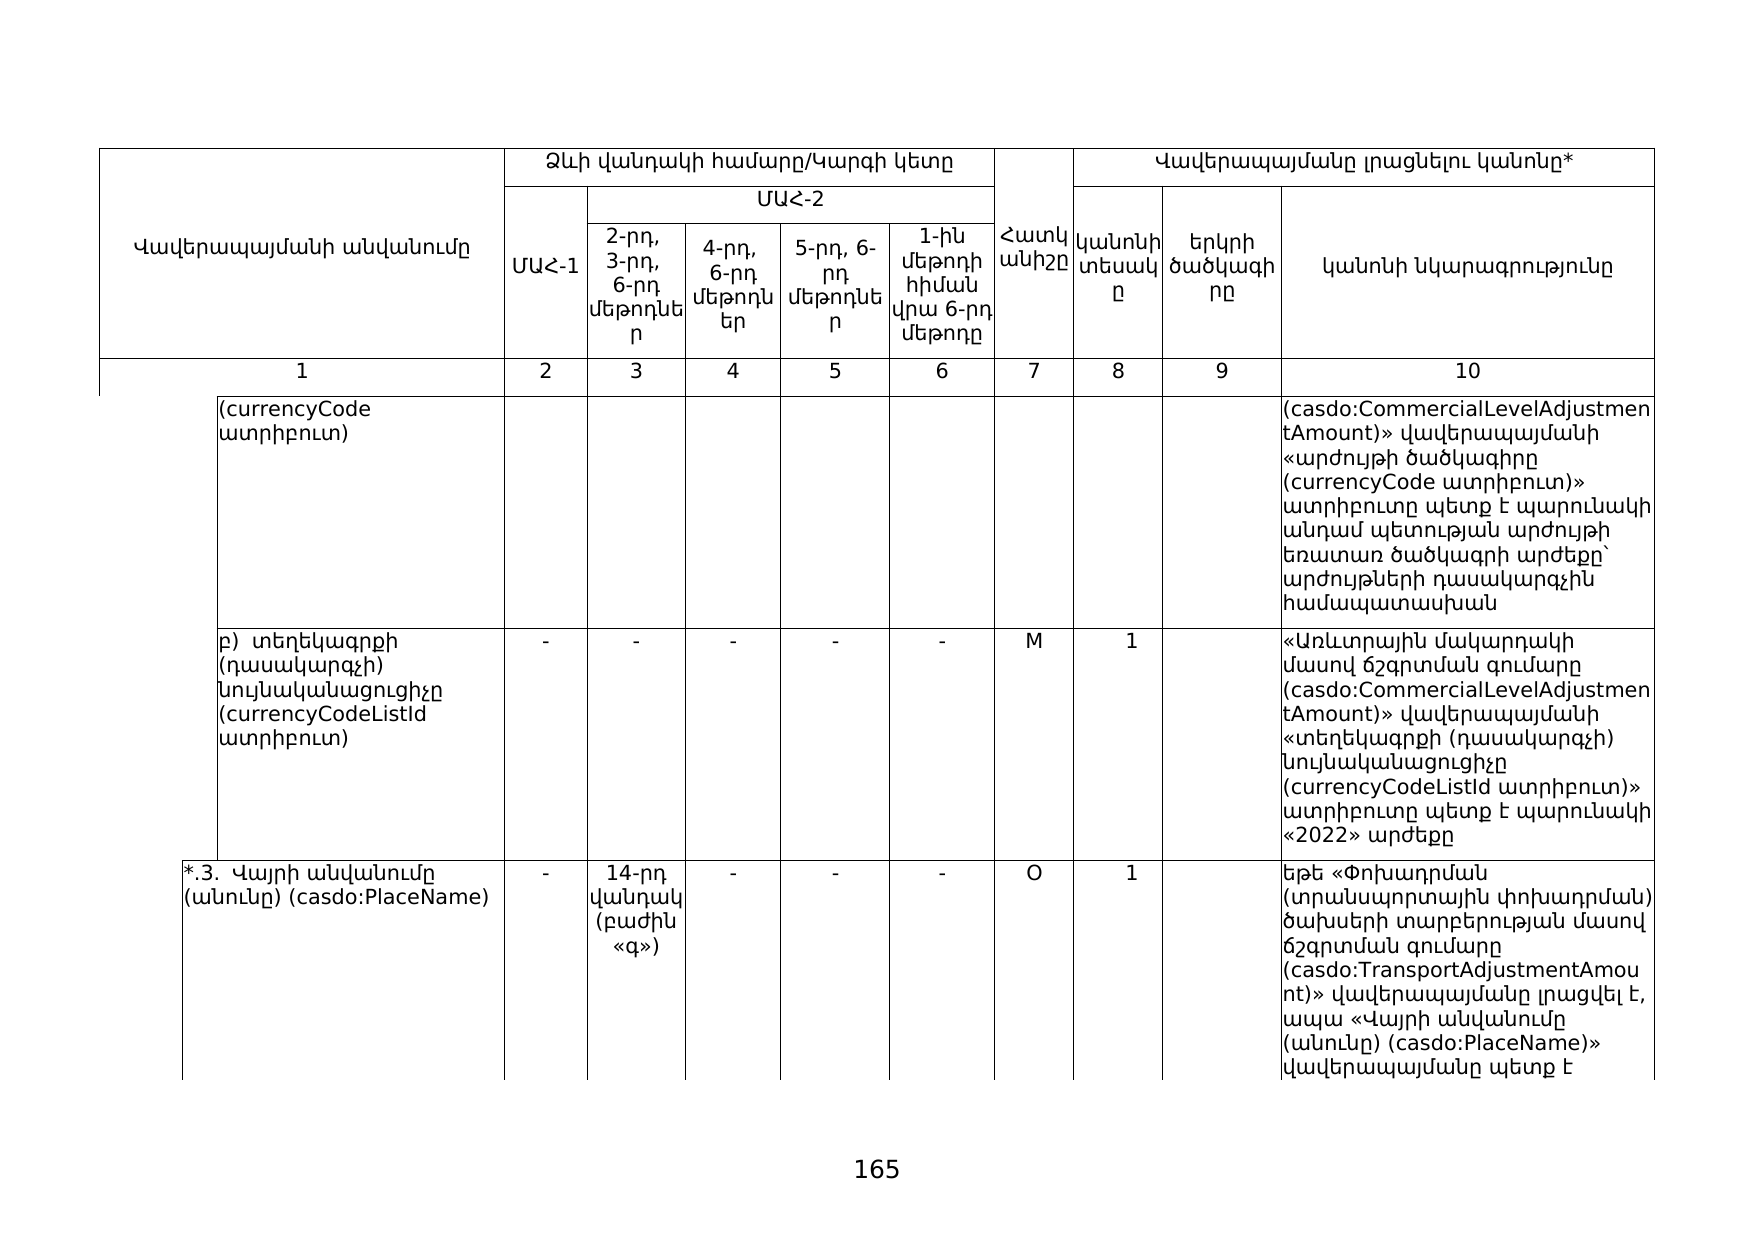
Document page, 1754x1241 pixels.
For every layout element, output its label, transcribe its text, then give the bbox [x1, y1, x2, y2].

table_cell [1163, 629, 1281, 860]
table_cell երկրի ծածկագիրը [1163, 187, 1281, 358]
table_cell 8 [1074, 359, 1162, 396]
table_cell 9 [1163, 359, 1281, 396]
table_cell 6 [890, 359, 994, 396]
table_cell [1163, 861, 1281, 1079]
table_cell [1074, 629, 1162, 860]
table_header Հատկանիշը [995, 149, 1073, 358]
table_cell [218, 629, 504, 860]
table_cell ՄԱՀ-2 [588, 187, 994, 223]
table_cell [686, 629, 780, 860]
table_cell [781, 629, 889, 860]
table_header Վավերապայմանը լրացնելու կանոնը* [1074, 149, 1654, 186]
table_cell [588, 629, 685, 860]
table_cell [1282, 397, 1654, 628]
table_cell 2 [505, 359, 587, 396]
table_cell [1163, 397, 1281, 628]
table_header Վավերապայմանի անվանումը [100, 149, 504, 358]
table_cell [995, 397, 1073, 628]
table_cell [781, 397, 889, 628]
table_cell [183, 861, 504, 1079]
table_cell 1 [100, 359, 504, 396]
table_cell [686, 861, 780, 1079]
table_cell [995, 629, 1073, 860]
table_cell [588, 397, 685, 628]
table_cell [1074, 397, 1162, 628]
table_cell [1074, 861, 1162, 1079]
table_cell 5-րդ, 6-րդ մեթոդներ [781, 224, 889, 358]
table_cell ՄԱՀ-1 [505, 187, 587, 358]
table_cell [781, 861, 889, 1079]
table_cell կանոնի նկարագրությունը [1282, 187, 1654, 358]
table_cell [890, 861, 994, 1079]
table_cell 3 [588, 359, 685, 396]
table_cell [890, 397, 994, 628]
table_cell 10 [1282, 359, 1654, 396]
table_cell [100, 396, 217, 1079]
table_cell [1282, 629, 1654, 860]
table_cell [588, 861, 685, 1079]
table_cell 4-րդ, 6-րդ մեթոդներ [686, 224, 780, 358]
table_cell կանոնի տեսակը [1074, 187, 1162, 358]
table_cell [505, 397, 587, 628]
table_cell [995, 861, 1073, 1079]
table_cell 7 [995, 359, 1073, 396]
table_cell 5 [781, 359, 889, 396]
table_cell 1-ին մեթոդի հիման վրա 6-րդ մեթոդը [890, 224, 994, 358]
table_header Ձևի վանդակի համարը/Կարգի կետը [505, 149, 994, 186]
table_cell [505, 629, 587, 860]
table_cell 4 [686, 359, 780, 396]
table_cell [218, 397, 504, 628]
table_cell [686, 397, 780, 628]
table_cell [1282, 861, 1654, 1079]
table_cell 2-րդ, 3-րդ, 6-րդ մեթոդներ [588, 224, 685, 358]
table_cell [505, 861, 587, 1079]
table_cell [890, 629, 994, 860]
